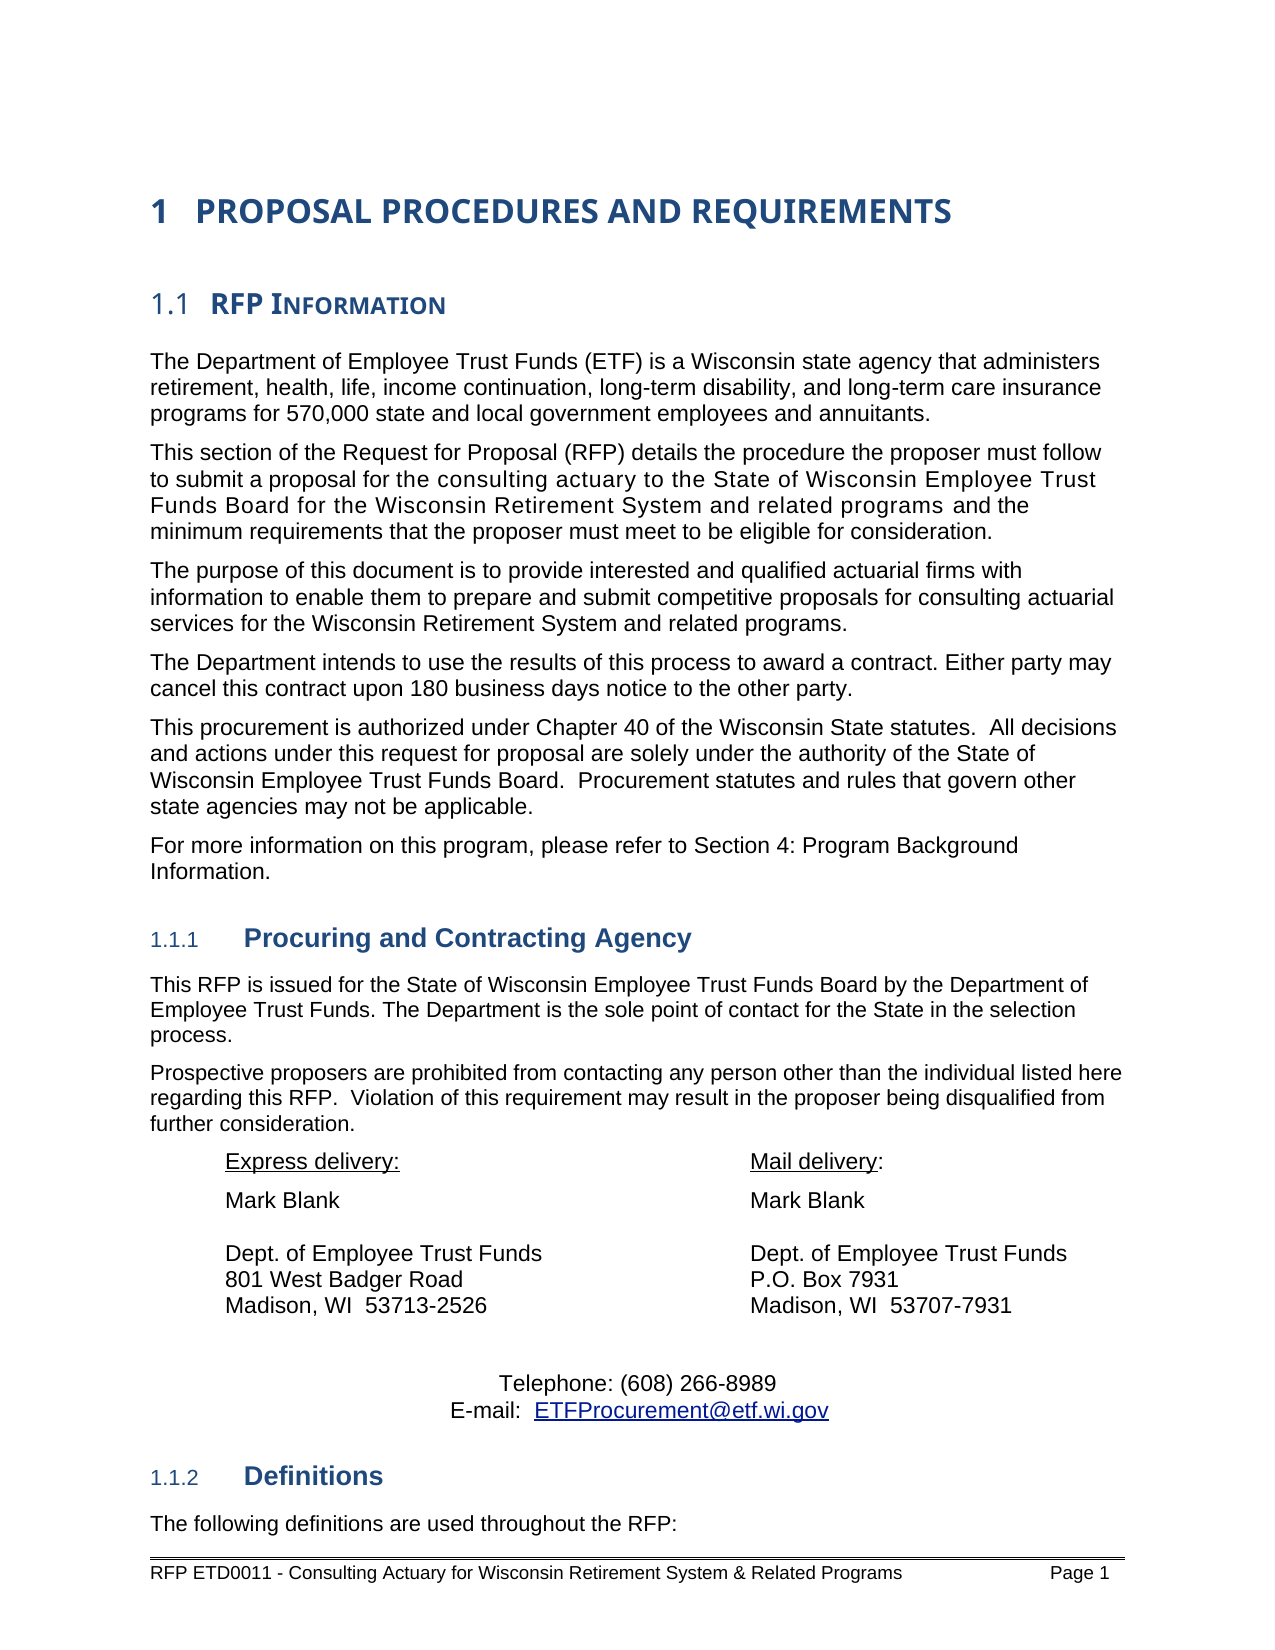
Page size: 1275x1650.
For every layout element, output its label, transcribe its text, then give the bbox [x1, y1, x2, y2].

text For more information on this program, please refer to Section 4: Program Background Information. [150, 832, 1125, 884]
text This procurement is authorized under Chapter 40 of the Wisconsin State statutes. All decisions and actions under this request for proposal are solely under the authority of the State of Wisconsin Employee Trust Funds Board. Procurement statutes and rules that govern other state agencies may not be applicable. [150, 714, 1125, 819]
text Dept. of Employee Trust Funds Dept. of Employee Trust Funds [150, 1240, 1125, 1266]
subtitle Proposal Procedures and Requirements [150, 187, 1125, 233]
text Prospective proposers are prohibited from contacting any person other than the individual listed here regarding this RFP. Violation of this requirement may result in the proposer being disqualified from further consideration. [150, 1060, 1125, 1136]
subtitle Procuring and Contracting Agency [150, 922, 1125, 953]
text Express delivery: Mail delivery: [187, 1148, 1185, 1174]
text This section of the Request for Proposal (RFP) details the procedure the proposer must follow to submit a proposal for the consulting actuary to the State of Wisconsin Employee Trust Funds Board for the Wisconsin Retirement System and related programs and the minimum requirements that the proposer must meet to be eligible for consideration. [150, 439, 1125, 544]
text Telephone: (608) 266-8989 [150, 1370, 1125, 1397]
text Mark Blank Mark Blank [225, 1187, 1125, 1240]
text The purpose of this document is to provide interested and qualified actuarial firms with information to enable them to prepare and submit competitive proposals for consulting actuarial services for the Wisconsin Retirement System and related programs. [150, 557, 1125, 636]
subtitle RFP Information [150, 283, 1125, 323]
text The Department intends to use the results of this process to award a contract. Either party may cancel this contract upon 180 business days notice to the other party. [150, 649, 1125, 701]
text E-mail: ETFProcurement@etf.wi.gov [150, 1397, 1125, 1423]
text Madison, WI 53713-2526 Madison, WI 53707-7931 [187, 1292, 1194, 1319]
text The following definitions are used throughout the RFP: [150, 1510, 1125, 1536]
text This RFP is issued for the State of Wisconsin Employee Trust Funds Board by the Department of Employee Trust Funds. The Department is the sole point of contact for the State in the selection process. [150, 972, 1125, 1048]
text The Department of Employee Trust Funds (ETF) is a Wisconsin state agency that administers retirement, health, life, income continuation, long-term disability, and long-term care insurance programs for 570,000 state and local government employees and annuitants. [150, 348, 1125, 427]
subtitle Definitions [150, 1460, 1125, 1492]
text 801 West Badger Road P.O. Box 7931 [187, 1266, 1125, 1292]
